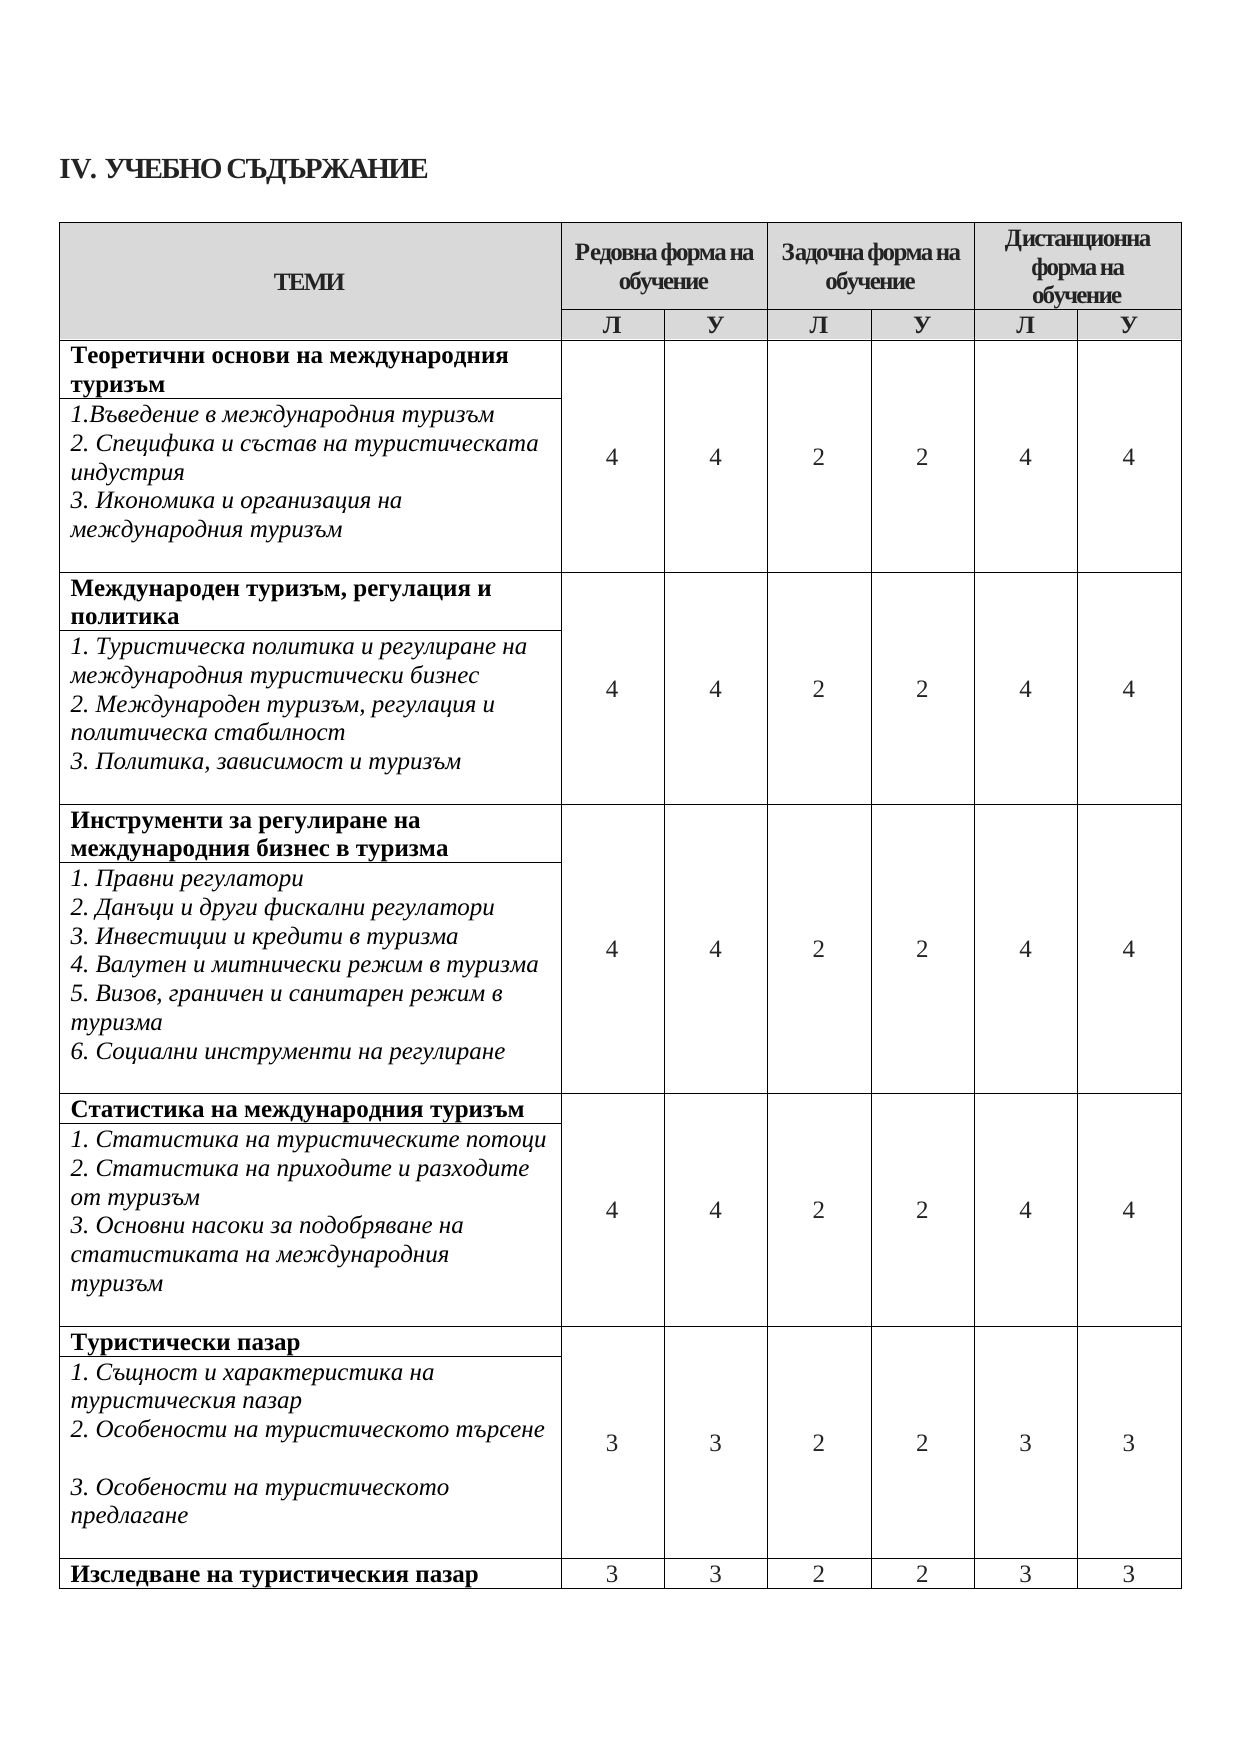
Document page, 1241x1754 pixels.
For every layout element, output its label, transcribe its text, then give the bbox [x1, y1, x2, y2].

table_cell 1.Въведение в международния туризъм 2. Специфика и състав на туристическата индустрия 3. Икономика и организация на международния туризъм [60, 399, 561, 572]
table_cell Инструменти за регулиране на международния бизнес в туризма [60, 805, 561, 862]
table_cell Туристически пазар [60, 1327, 561, 1356]
table_header Задочна форма на обучение [768, 223, 974, 309]
table_cell 3 [975, 1327, 1077, 1558]
table_cell У [872, 310, 974, 339]
table_cell 2 [768, 1094, 871, 1326]
table_cell 1. Туристическа политика и регулиране на международния туристически бизнес 2. Международен туризъм, регулация и политическа стабилност 3. Политика, зависимост и туризъм [60, 631, 561, 804]
table_cell Теоретични основи на международния туризъм [60, 341, 561, 398]
text IV. Учебно съдържание [59, 152, 1181, 222]
table_cell 1. Статистика на туристическите потоци 2. Статистика на приходите и разходите от туризъм 3. Основни насоки за подобряване на статистиката на международния туризъм [60, 1124, 561, 1326]
table_cell 4 [1078, 1094, 1181, 1326]
table_cell 2 [872, 1559, 974, 1588]
table_cell 2 [872, 341, 974, 572]
table_header Дистанционна форма на обучение [975, 223, 1181, 309]
table_cell Международен туризъм, регулация и политика [60, 573, 561, 630]
table_cell 3 [562, 1327, 664, 1558]
table_cell 2 [872, 1327, 974, 1558]
table_cell 4 [975, 341, 1077, 572]
table_cell 3 [1078, 1559, 1181, 1588]
table_cell 2 [872, 573, 974, 804]
table_cell 4 [1078, 573, 1181, 804]
table_cell 4 [665, 573, 767, 804]
table_cell 4 [665, 341, 767, 572]
table_cell Л [562, 310, 664, 339]
table_cell У [1078, 310, 1181, 339]
table_cell 4 [1078, 805, 1181, 1093]
table_cell 3 [975, 1559, 1077, 1588]
table_cell 1. Правни регулатори 2. Данъци и други фискални регулатори 3. Инвестиции и кредити в туризма 4. Валутен и митнически режим в туризма 5. Визов, граничен и санитарен режим в туризма 6. Социални инструменти на регулиране [60, 863, 561, 1093]
table_cell 3 [665, 1559, 767, 1588]
table_cell 2 [872, 805, 974, 1093]
table_header Редовна форма на обучение [562, 223, 767, 309]
table_cell Статистика на международния туризъм [60, 1094, 561, 1123]
table_cell 4 [1078, 341, 1181, 572]
table_cell Л [768, 310, 871, 339]
table_cell 4 [975, 573, 1077, 804]
table_cell 4 [562, 341, 664, 572]
table_cell У [665, 310, 767, 339]
table_cell 4 [562, 573, 664, 804]
table_cell 1. Същност и характеристика на туристическия пазар 2. Особености на туристическото търсене 3. Особености на туристическото предлагане [60, 1357, 561, 1558]
table_cell Л [975, 310, 1077, 339]
table_cell 4 [665, 805, 767, 1093]
table_cell 3 [1078, 1327, 1181, 1558]
table_cell 4 [975, 805, 1077, 1093]
table_cell Изследване на туристическия пазар [60, 1559, 561, 1588]
table_header ТемИ [60, 223, 561, 339]
table_cell 4 [562, 1094, 664, 1326]
table_cell 2 [768, 573, 871, 804]
table_cell 2 [768, 1559, 871, 1588]
table_cell 3 [665, 1327, 767, 1558]
table_cell 2 [768, 805, 871, 1093]
table_cell 2 [768, 1327, 871, 1558]
table_cell 4 [562, 805, 664, 1093]
table_cell 3 [562, 1559, 664, 1588]
table_cell 4 [975, 1094, 1077, 1326]
table_cell 2 [768, 341, 871, 572]
table_cell 4 [665, 1094, 767, 1326]
table_cell 2 [872, 1094, 974, 1326]
